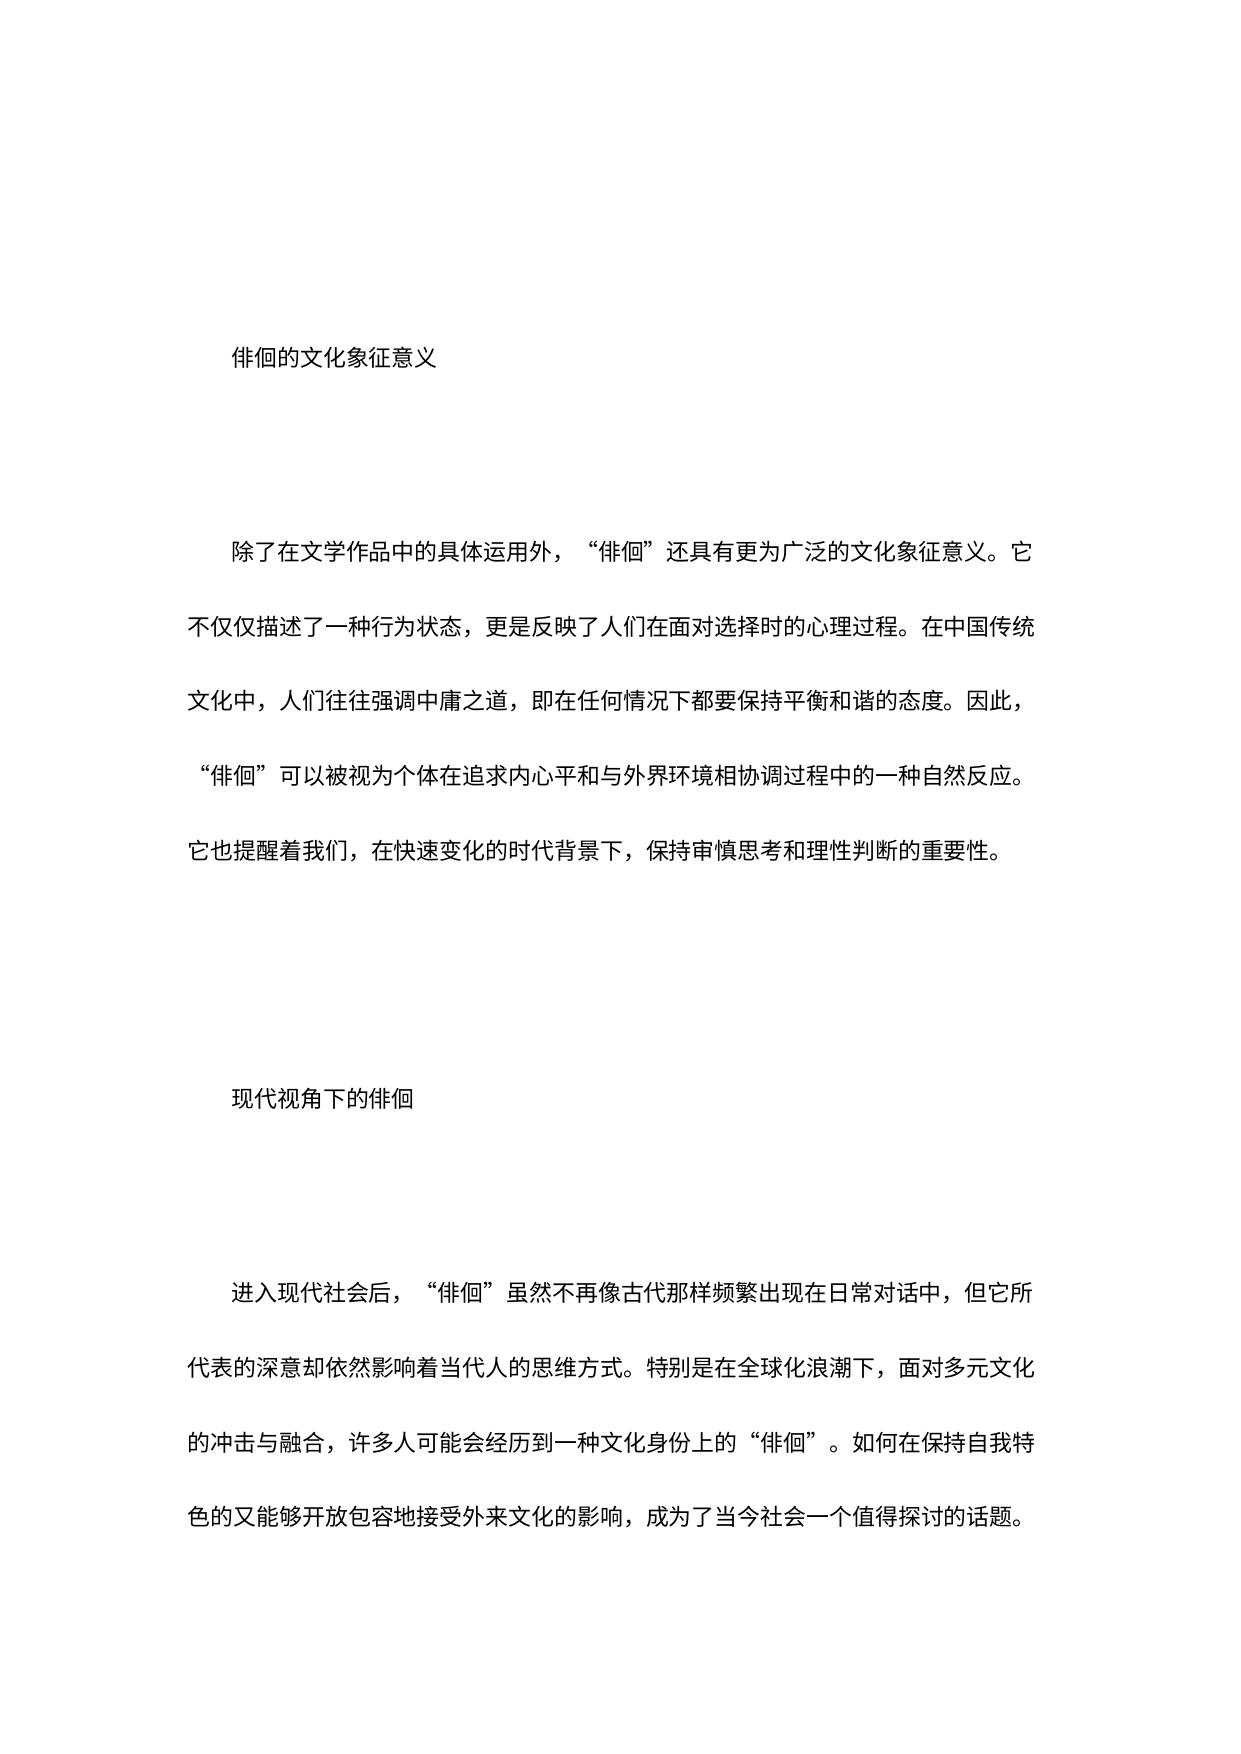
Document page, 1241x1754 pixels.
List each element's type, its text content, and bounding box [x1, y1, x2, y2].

text 除了在文学作品中的具体运用外，“俳佪”还具有更为广泛的文化象征意义。它不仅仅描述了一种行为状态，更是反映了人们在面对选择时的心理过程。在中国传统文化中，人们往往强调中庸之道，即在任何情况下都要保持平衡和谐的态度。因此，“俳佪”可以被视为个体在追求内心平和与外界环境相协调过程中的一种自然反应。它也提醒着我们，在快速变化的时代背景下，保持审慎思考和理性判断的重要性。 [187, 518, 1053, 882]
text 俳佪的文化象征意义 [187, 323, 1053, 388]
text 现代视角下的俳佪 [187, 1065, 1053, 1130]
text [187, 1259, 1053, 1548]
